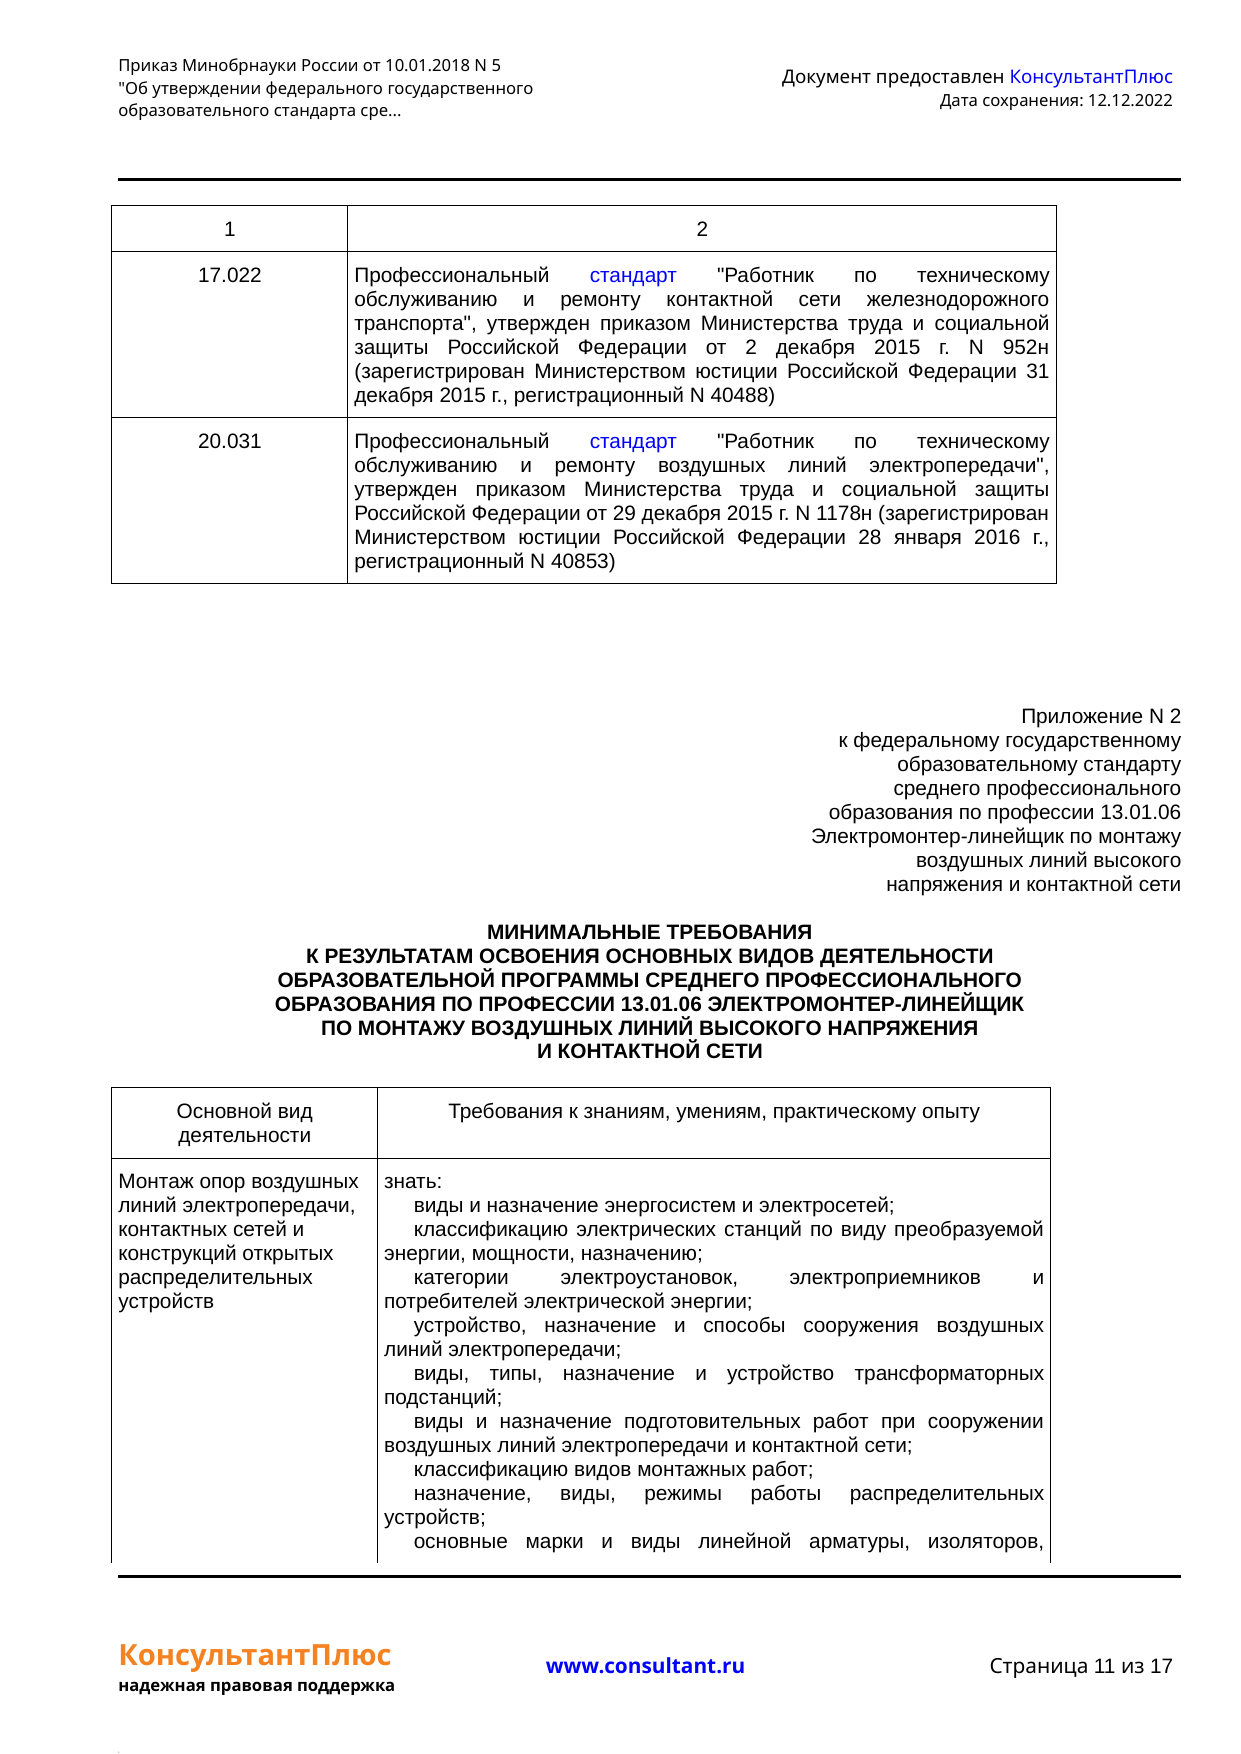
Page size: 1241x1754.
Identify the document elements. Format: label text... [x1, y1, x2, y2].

table_cell 20.031 [112, 418, 347, 583]
title ОБРАЗОВАНИЯ ПО ПРОФЕССИИ 13.01.06 ЭЛЕКТРОМОНТЕР-ЛИНЕЙЩИК [118, 991, 1181, 1015]
title ПО МОНТАЖУ ВОЗДУШНЫХ ЛИНИЙ ВЫСОКОГО НАПРЯЖЕНИЯ [118, 1015, 1181, 1039]
text среднего профессионального [118, 776, 1181, 800]
title МИНИМАЛЬНЫЕ ТРЕБОВАНИЯ [118, 919, 1181, 943]
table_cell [112, 1159, 377, 1563]
title ОБРАЗОВАТЕЛЬНОЙ ПРОГРАММЫ СРЕДНЕГО ПРОФЕССИОНАЛЬНОГО [118, 967, 1181, 991]
text Электромонтер-линейщик по монтажу [118, 824, 1181, 848]
text образовательному стандарту [118, 752, 1181, 776]
table_cell 2 [348, 206, 1056, 251]
table_cell Профессиональный стандарт "Работник по техническому обслуживанию и ремонту воздушных линий электропередачи", утвержден приказом Министерства труда и социальной защиты Российской Федерации от 29 декабря 2015 г. N 1178н (зарегистрирован Министерством юстиции Российской Федерации 28 января 2016 г., регистрационный N 40853) [348, 418, 1056, 583]
text Приложение N 2 [118, 704, 1181, 728]
table_cell 17.022 [112, 252, 347, 417]
title К РЕЗУЛЬТАТАМ ОСВОЕНИЯ ОСНОВНЫХ ВИДОВ ДЕЯТЕЛЬНОСТИ [118, 943, 1181, 967]
text к федеральному государственному [118, 728, 1181, 752]
table_cell Профессиональный стандарт "Работник по техническому обслуживанию и ремонту контактной сети железнодорожного транспорта", утвержден приказом Министерства труда и социальной защиты Российской Федерации от 2 декабря 2015 г. N 952н (зарегистрирован Министерством юстиции Российской Федерации 31 декабря 2015 г., регистрационный N 40488) [348, 252, 1056, 417]
text напряжения и контактной сети [118, 872, 1181, 896]
title И КОНТАКТНОЙ СЕТИ [118, 1039, 1181, 1063]
table_cell 1 [112, 206, 347, 251]
table_header Требования к знаниям, умениям, практическому опыту [378, 1088, 1050, 1157]
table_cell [378, 1159, 1050, 1563]
text образования по профессии 13.01.06 [118, 800, 1181, 824]
text воздушных линий высокого [118, 848, 1181, 872]
table_header Основной вид деятельности [112, 1088, 377, 1157]
